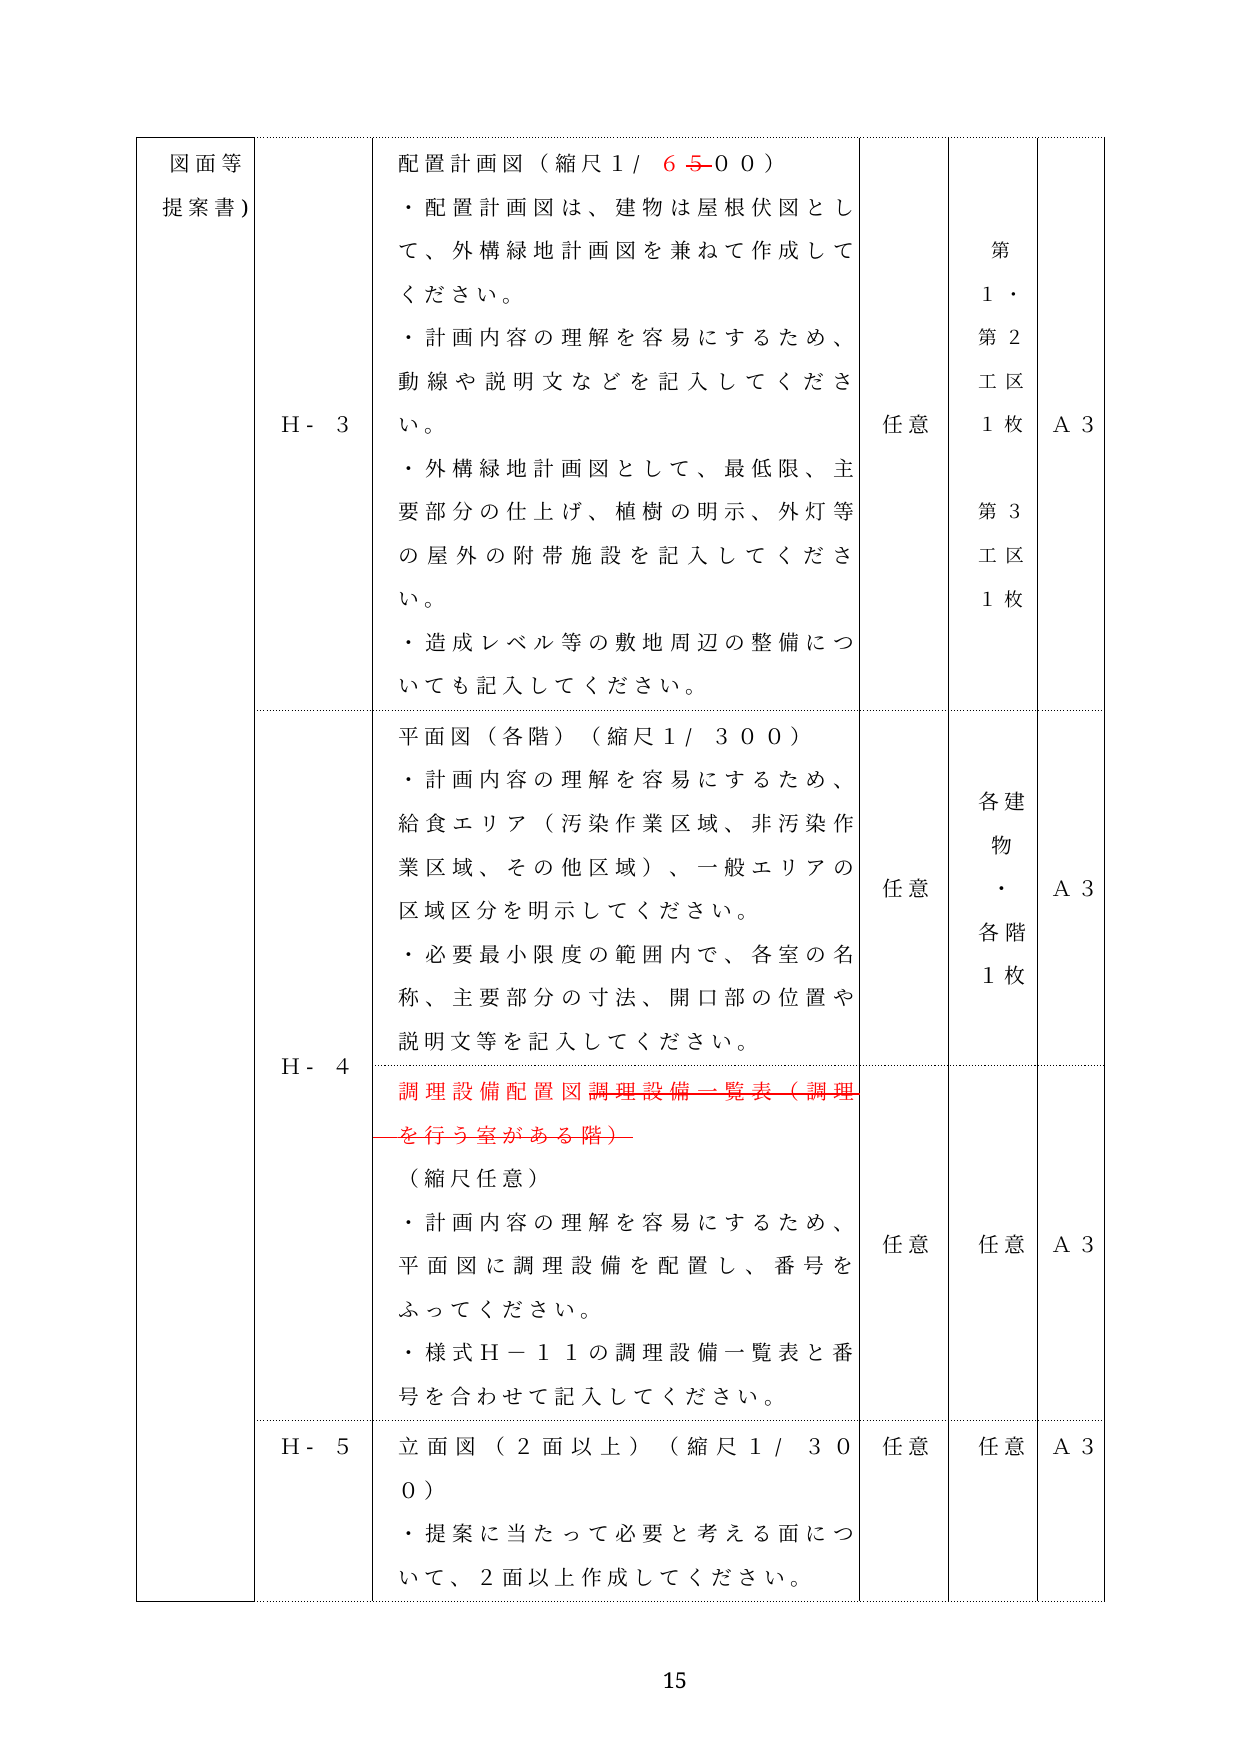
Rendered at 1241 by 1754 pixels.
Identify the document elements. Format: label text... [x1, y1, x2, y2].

table_cell 配置計画図（縮尺１/６５００） ・配置計画図は、建物は屋根伏図として、外構緑地計画図を兼ねて作成してください。 ・計画内容の理解を容易にするため、動線や説明文などを記入してください。 ・外構緑地計画図として、最低限、主要部分の仕上げ、植樹の明示、外灯等の屋外の附帯施設を記入してください。 ・造成レベル等の敷地周辺の整備についても記入してください。 [373, 137, 859, 710]
table_cell 調理設備配置図調理設備一覧表（調理を行う室がある階） （縮尺任意） ・計画内容の理解を容易にするため、平面図に調理設備を配置し、番号をふってください。 ・様式Ｈ－１１の調理設備一覧表と番号を合わせて記入してください。 [373, 1065, 859, 1420]
table_cell 各建物 ・ 各階 １枚 [949, 710, 1037, 1065]
table_cell 平面図（各階）（縮尺１/３００） ・計画内容の理解を容易にするため、給食エリア（汚染作業区域、非汚染作業区域、その他区域）、一般エリアの区域区分を明示してください。 ・必要最小限度の範囲内で、各室の名称、主要部分の寸法、開口部の位置や説明文等を記入してください。 [373, 710, 859, 1065]
table_cell Ａ３ [1038, 710, 1104, 1065]
table_cell Ｈ-３ [255, 137, 372, 710]
table_cell 第１・ 第２工区 １枚 第３工区 １枚 [949, 137, 1037, 710]
table_cell Ｈ-４ [255, 710, 372, 1420]
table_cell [373, 1420, 859, 1601]
table_cell 任意 [860, 710, 948, 1065]
table_cell Ａ３ [1038, 137, 1104, 710]
table_cell Ａ３ [1038, 1065, 1104, 1420]
table_cell 任意 [860, 137, 948, 710]
table_cell 任意 [860, 1065, 948, 1420]
table_cell 任意 [949, 1065, 1037, 1420]
table_cell Ａ３ [1038, 1420, 1104, 1601]
table_cell 任意 [860, 1420, 948, 1601]
table_cell 任意 [949, 1420, 1037, 1601]
table_cell Ｈ-５ [255, 1420, 372, 1601]
